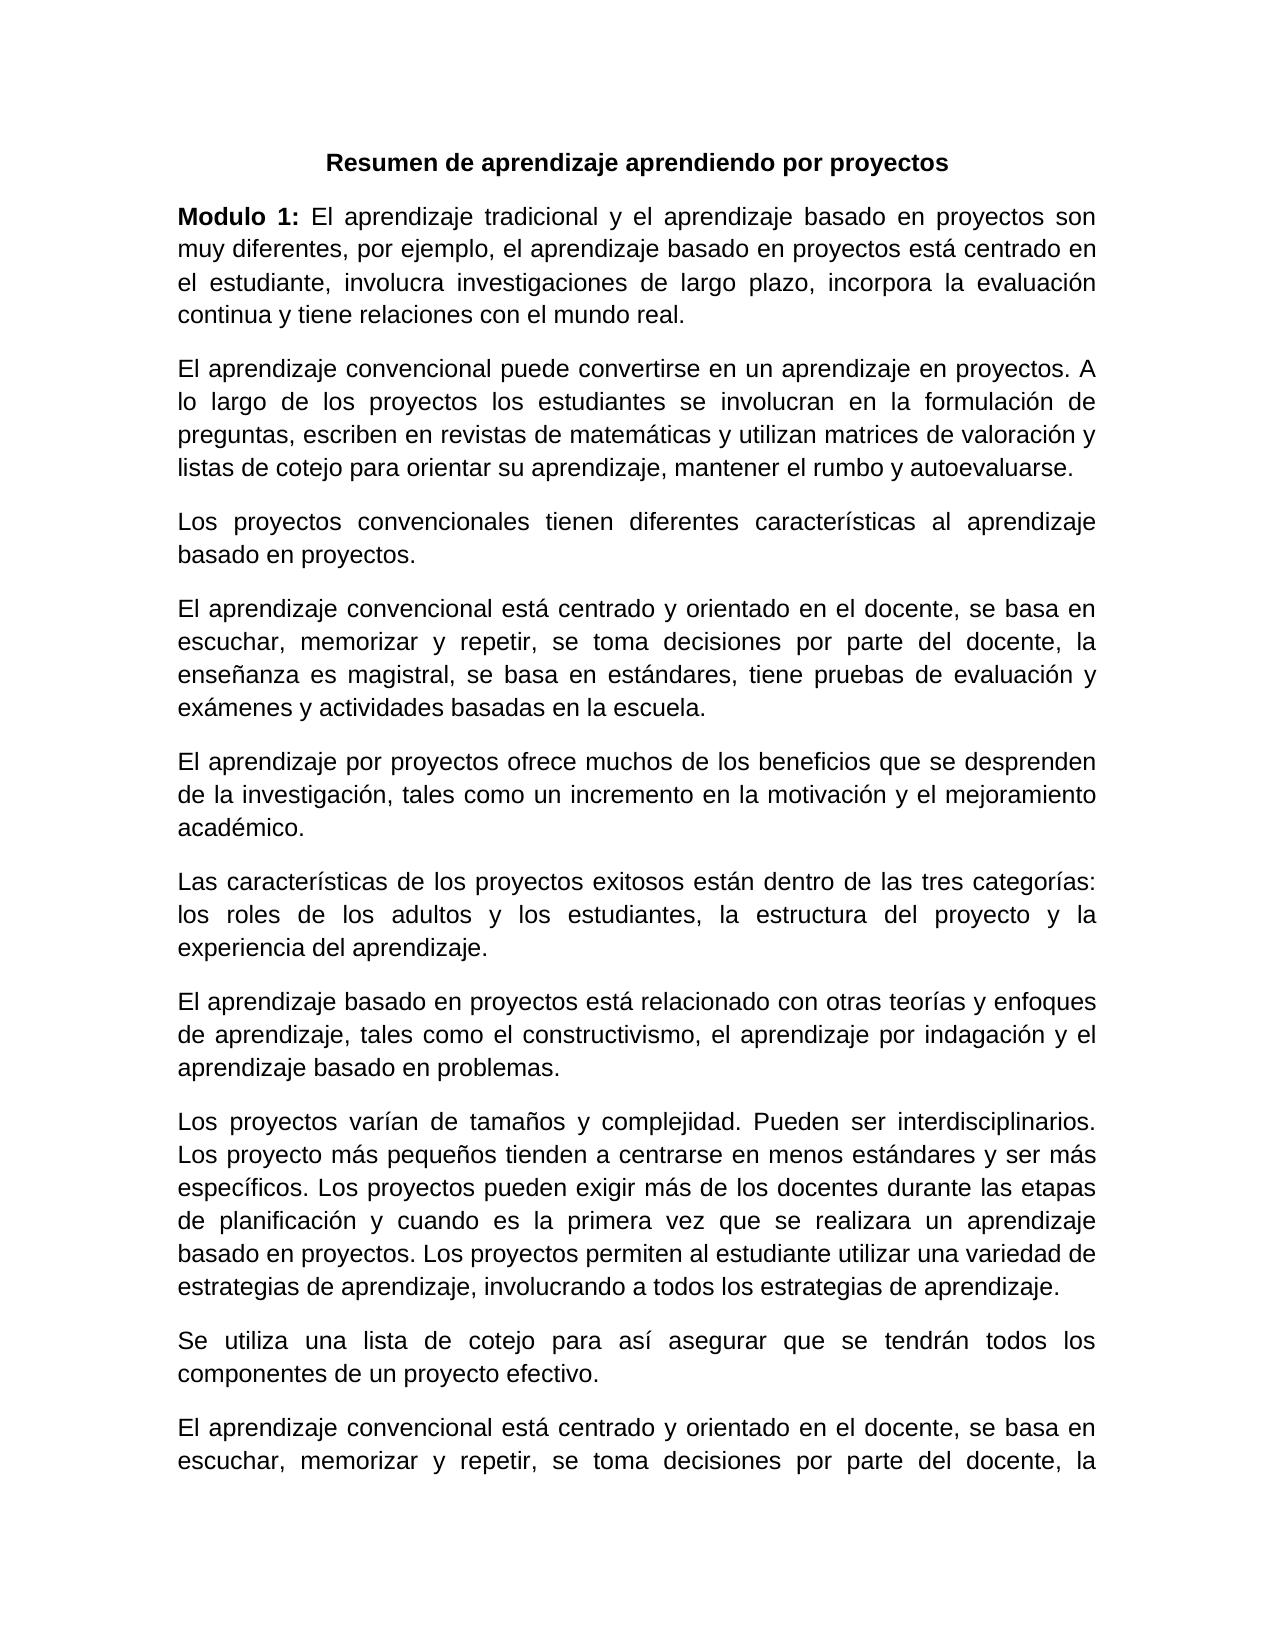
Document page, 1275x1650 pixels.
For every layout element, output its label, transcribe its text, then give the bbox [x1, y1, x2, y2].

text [177, 1413, 1098, 1474]
text El aprendizaje por proyectos ofrece muchos de los beneficios que se desprenden de la investigación, tales como un incremento en la motivación y el mejoramiento académico. [177, 747, 1098, 842]
text Los proyectos varían de tamaños y complejidad. Pueden ser interdisciplinarios. Los proyecto más pequeños tienden a centrarse en menos estándares y ser más específicos. Los proyectos pueden exigir más de los docentes durante las etapas de planificación y cuando es la primera vez que se realizara un aprendizaje basado en proyectos. Los proyectos permiten al estudiante utilizar una variedad de estrategias de aprendizaje, involucrando a todos los estrategias de aprendizaje. [177, 1107, 1098, 1301]
text Resumen de aprendizaje aprendiendo por proyectos [177, 148, 1098, 176]
text El aprendizaje convencional puede convertirse en un aprendizaje en proyectos. A lo largo de los proyectos los estudiantes se involucran en la formulación de preguntas, escriben en revistas de matemáticas y utilizan matrices de valoración y listas de cotejo para orientar su aprendizaje, mantener el rumbo y autoevaluarse. [177, 354, 1098, 482]
text El aprendizaje basado en proyectos está relacionado con otras teorías y enfoques de aprendizaje, tales como el constructivismo, el aprendizaje por indagación y el aprendizaje basado en problemas. [177, 987, 1098, 1082]
text Las características de los proyectos exitosos están dentro de las tres categorías: los roles de los adultos y los estudiantes, la estructura del proyecto y la experiencia del aprendizaje. [177, 867, 1098, 962]
text Los proyectos convencionales tienen diferentes características al aprendizaje basado en proyectos. [177, 507, 1098, 569]
text Se utiliza una lista de cotejo para así asegurar que se tendrán todos los componentes de un proyecto efectivo. [177, 1326, 1098, 1387]
text Modulo 1: El aprendizaje tradicional y el aprendizaje basado en proyectos son muy diferentes, por ejemplo, el aprendizaje basado en proyectos está centrado en el estudiante, involucra investigaciones de largo plazo, incorpora la evaluación continua y tiene relaciones con el mundo real. [177, 201, 1098, 329]
